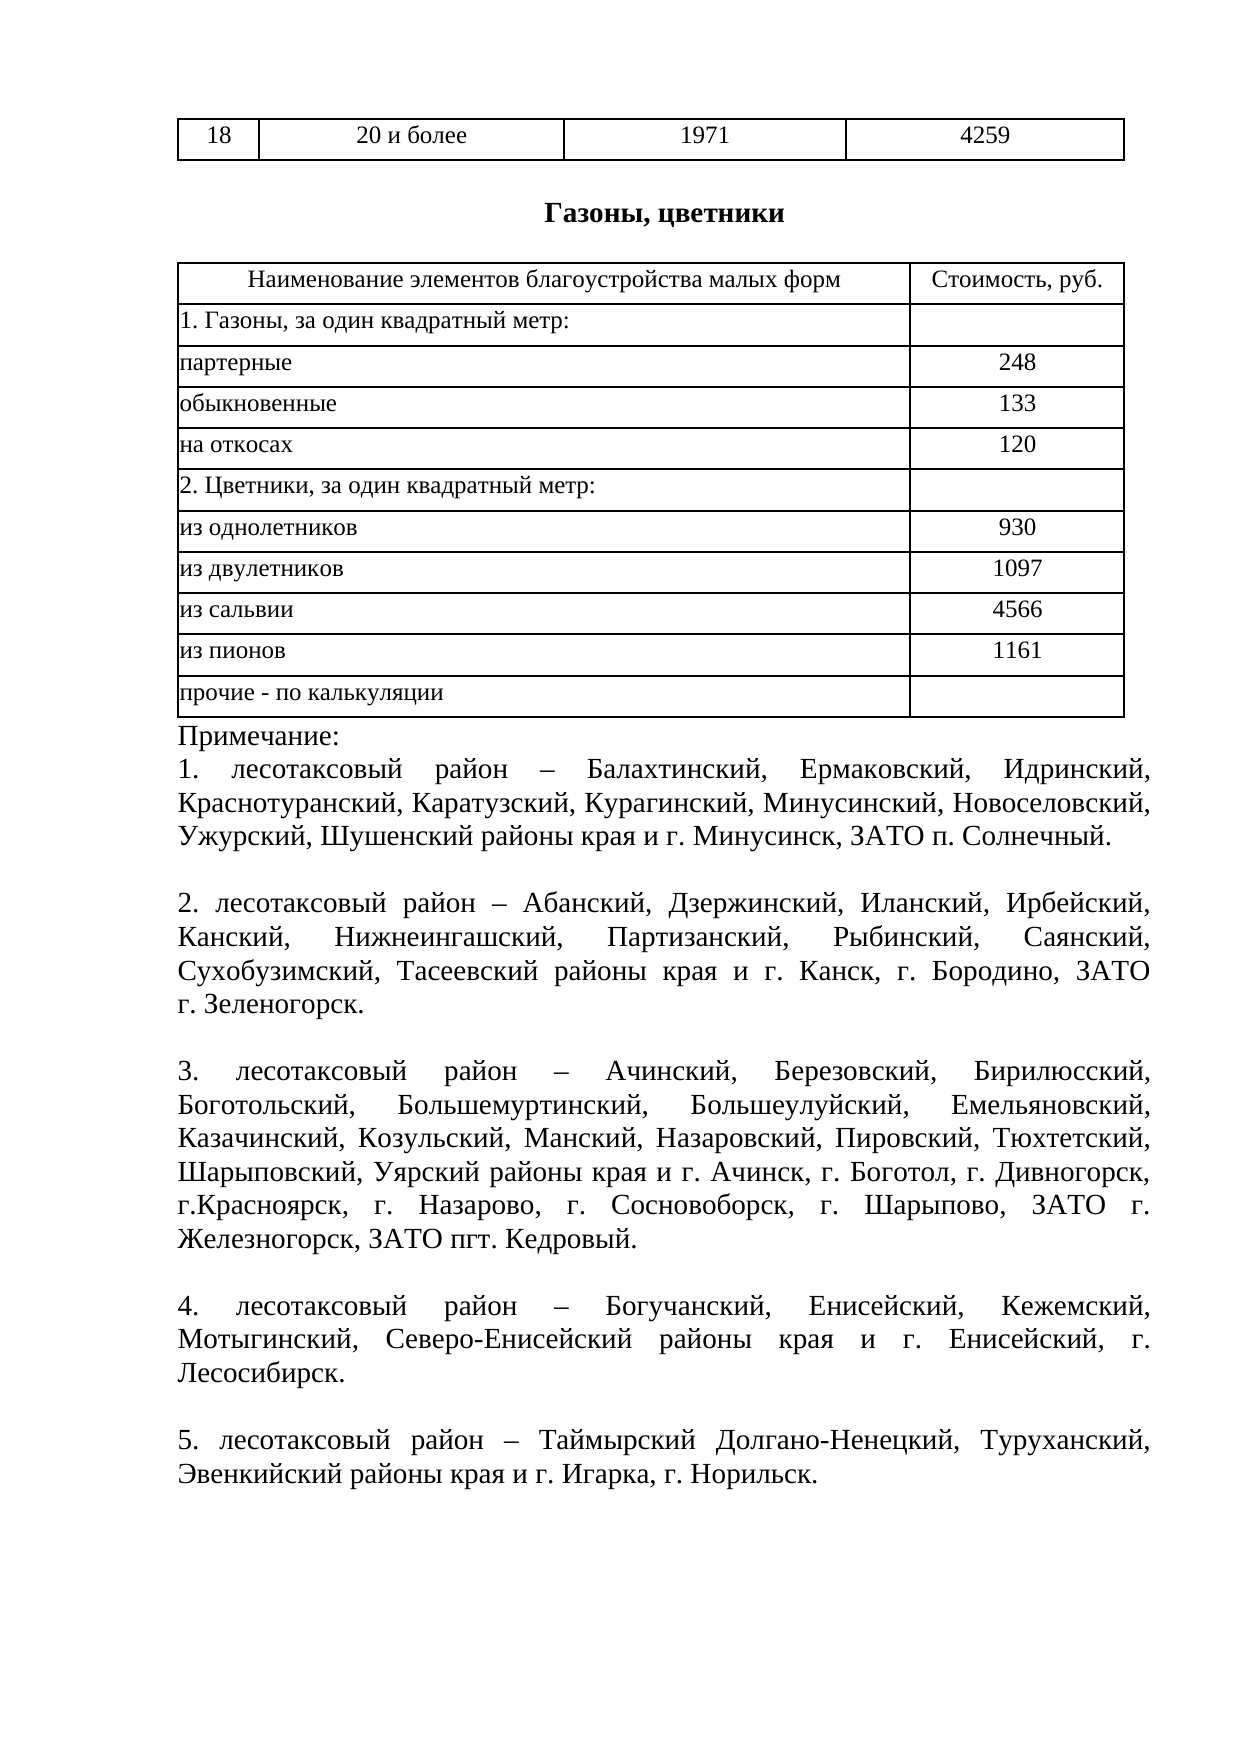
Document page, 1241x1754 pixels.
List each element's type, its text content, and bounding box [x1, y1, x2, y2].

table_cell 20 и более [260, 120, 563, 159]
table_cell [911, 470, 1123, 509]
table_cell 1161 [911, 635, 1123, 674]
table_cell прочие - по калькуляции [179, 677, 909, 716]
text Газоны, цветники [177, 195, 1152, 228]
table_cell 4566 [911, 594, 1123, 633]
table_cell 1097 [911, 553, 1123, 592]
table_cell 2. Цветники, за один квадратный метр: [179, 470, 909, 509]
table_cell из двулетников [179, 553, 909, 592]
table_cell 120 [911, 429, 1123, 468]
table_cell на откосах [179, 429, 909, 468]
table_cell из пионов [179, 635, 909, 674]
table_header Наименование элементов благоустройства малых форм [179, 264, 909, 303]
table_cell из однолетников [179, 512, 909, 551]
table_cell 248 [911, 347, 1123, 386]
table_cell 18 [179, 120, 258, 159]
text 1. лесотаксовый район – Балахтинский, Ермаковский, Идринский, Краснотуранский, Каратузский, Курагинский, Минусинский, Новоселовский, Ужурский, Шушенский районы края и г. Минусинск, ЗАТО п. Солнечный. [177, 751, 1152, 852]
table_cell 4259 [847, 120, 1123, 159]
table_header Стоимость, руб. [911, 264, 1123, 303]
text Примечание: [177, 718, 1152, 751]
table_cell 133 [911, 388, 1123, 427]
text 4. лесотаксовый район – Богучанский, Енисейский, Кежемский, Мотыгинский, Северо-Енисейский районы края и г. Енисейский, г. Лесосибирск. [177, 1288, 1152, 1389]
table_cell партерные [179, 347, 909, 386]
table_cell из сальвии [179, 594, 909, 633]
text 5. лесотаксовый район – Таймырский Долгано-Ненецкий, Туруханский, Эвенкийский районы края и г. Игарка, г. Норильск. [177, 1422, 1152, 1489]
table_cell обыкновенные [179, 388, 909, 427]
table_cell [911, 305, 1123, 344]
text 3. лесотаксовый район – Ачинский, Березовский, Бирилюсский, Боготольский, Большемуртинский, Большеулуйский, Емельяновский, Казачинский, Козульский, Манский, Назаровский, Пировский, Тюхтетский, Шарыповский, Уярский районы края и г. Ачинск, г. Боготол, г. Дивногорск, г.Красноярск, г. Назарово, г. Сосновоборск, г. Шарыпово, ЗАТО г. Железногорск, ЗАТО пгт. Кедровый. [177, 1053, 1152, 1254]
table_cell [911, 677, 1123, 716]
table_cell 930 [911, 512, 1123, 551]
table_cell 1971 [565, 120, 845, 159]
text 2. лесотаксовый район – Абанский, Дзержинский, Иланский, Ирбейский, Канский, Нижнеингашский, Партизанский, Рыбинский, Саянский, Сухобузимский, Тасеевский районы края и г. Канск, г. Бородино, ЗАТО г. Зеленогорск. [177, 886, 1152, 1020]
table_cell 1. Газоны, за один квадратный метр: [179, 305, 909, 344]
